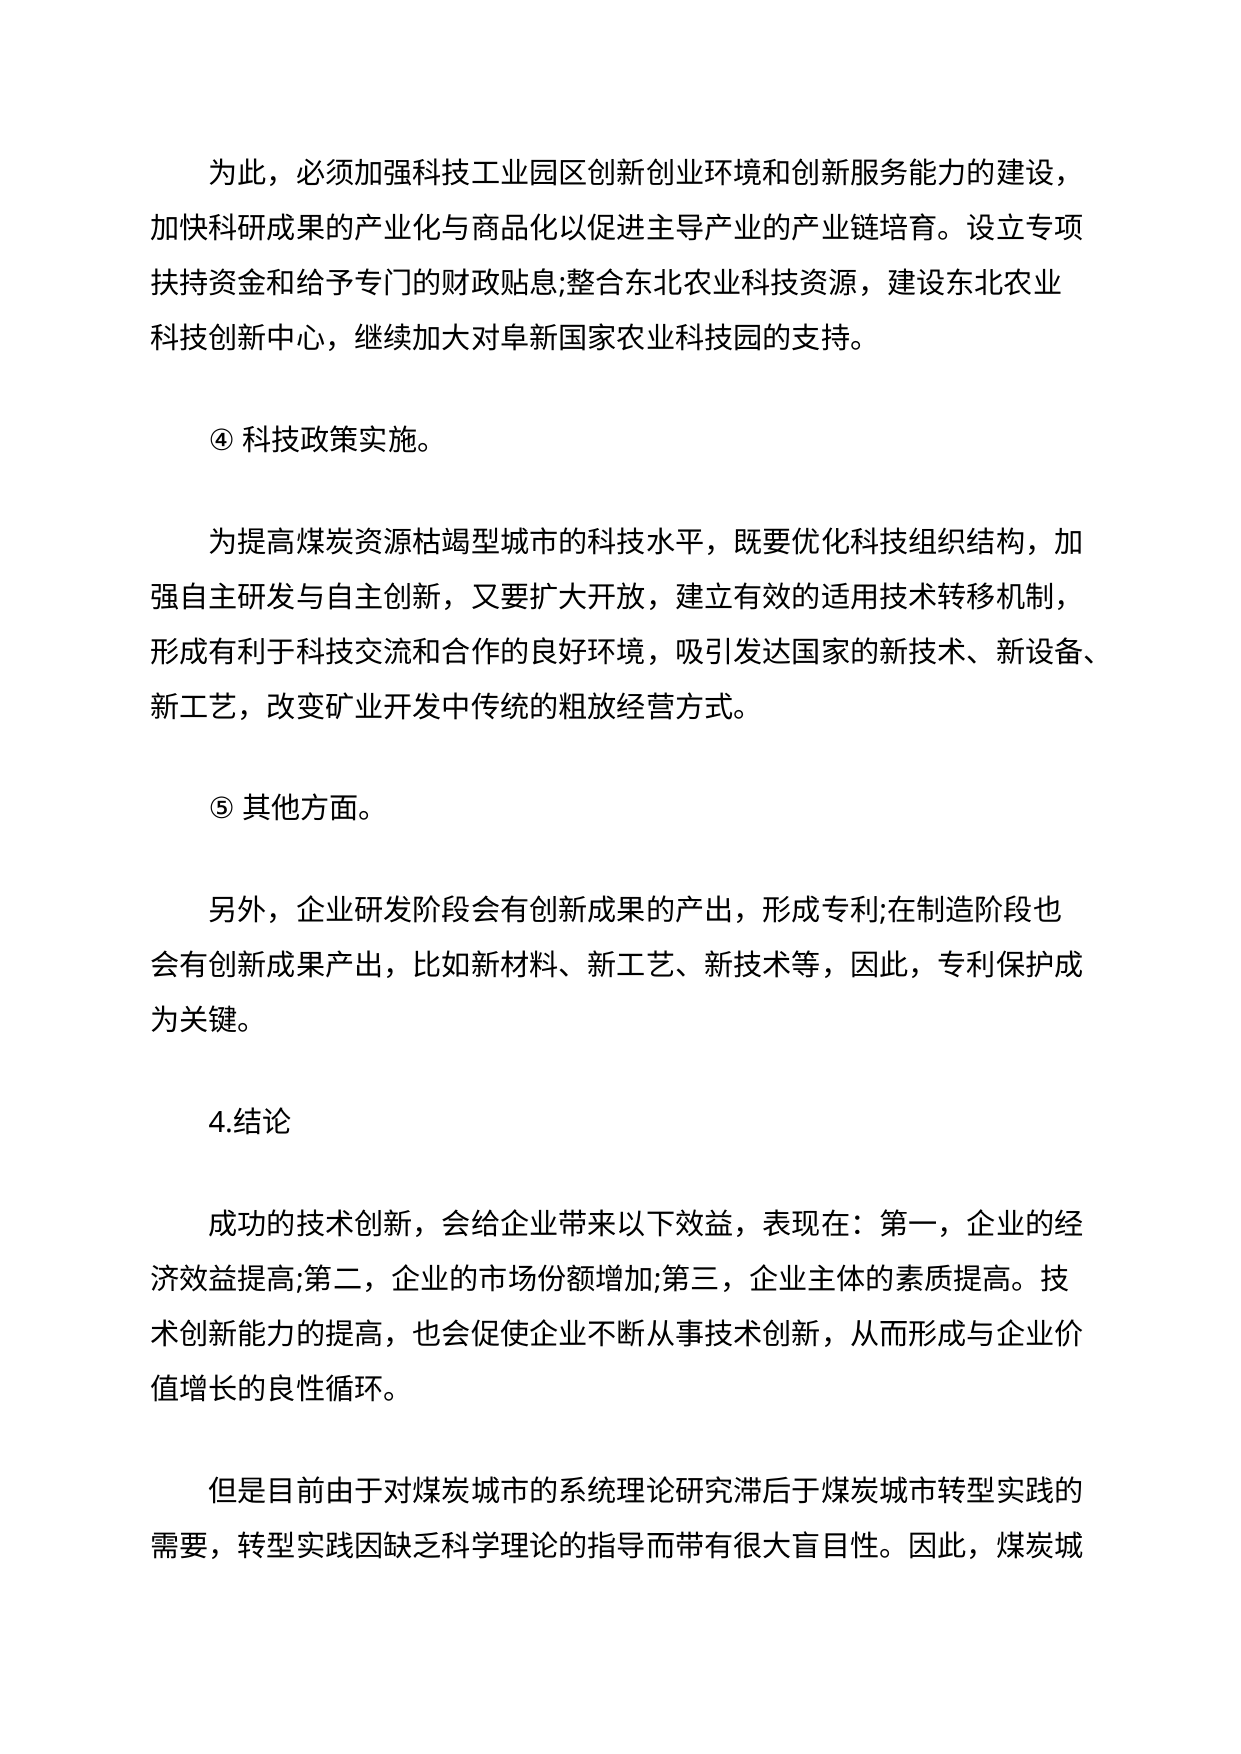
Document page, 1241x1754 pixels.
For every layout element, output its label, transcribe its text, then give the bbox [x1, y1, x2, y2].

text ⑤ 其他方面。 [150, 785, 1090, 827]
text 为此，必须加强科技工业园区创新创业环境和创新服务能力的建设，加快科研成果的产业化与商品化以促进主导产业的产业链培育。设立专项扶持资金和给予专门的财政贴息;整合东北农业科技资源，建设东北农业科技创新中心，继续加大对阜新国家农业科技园的支持。 [150, 150, 1090, 357]
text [150, 1467, 1090, 1564]
text ④ 科技政策实施。 [150, 417, 1090, 459]
text 4.结论 [150, 1099, 1090, 1141]
text 另外，企业研发阶段会有创新成果的产出，形成专利;在制造阶段也会有创新成果产出，比如新材料、新工艺、新技术等，因此，专利保护成为关键。 [150, 887, 1090, 1039]
text 成功的技术创新，会给企业带来以下效益，表现在：第一，企业的经济效益提高;第二，企业的市场份额增加;第三，企业主体的素质提高。技术创新能力的提高，也会促使企业不断从事技术创新，从而形成与企业价值增长的良性循环。 [150, 1201, 1090, 1408]
text 为提高煤炭资源枯竭型城市的科技水平，既要优化科技组织结构，加强自主研发与自主创新，又要扩大开放，建立有效的适用技术转移机制，形成有利于科技交流和合作的良好环境，吸引发达国家的新技术、新设备、新工艺，改变矿业开发中传统的粗放经营方式。 [150, 518, 1090, 726]
